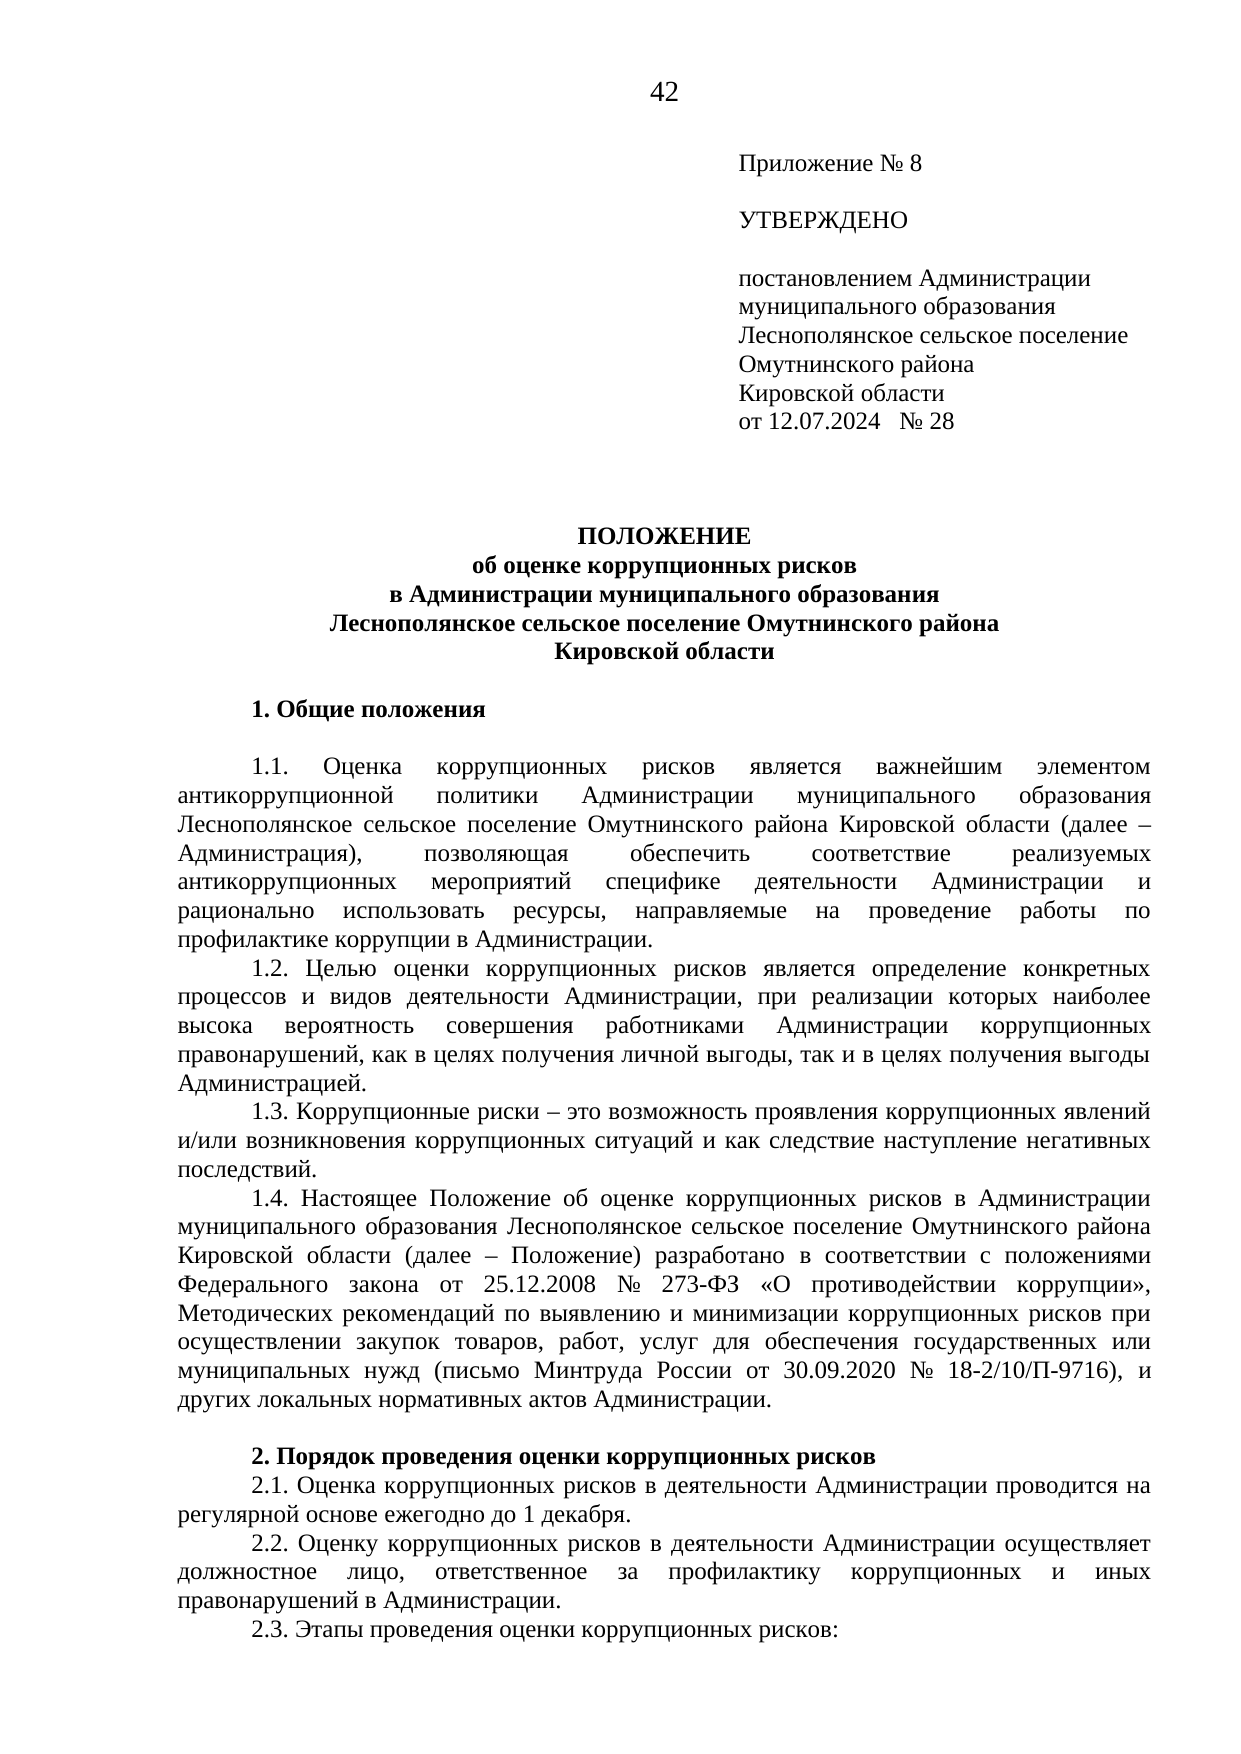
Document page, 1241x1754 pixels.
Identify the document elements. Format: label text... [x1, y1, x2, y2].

text 1.3. Коррупционные риски – это возможность проявления коррупционных явлений и/или возникновения коррупционных ситуаций и как следствие наступление негативных последствий. [177, 1096, 1152, 1183]
text 1.4. Настоящее Положение об оценке коррупционных рисков в Администрации муниципального образования Леснополянское сельское поселение Омутнинского района Кировской области (далее – Положение) разработано в соответствии с положениями Федерального закона от 25.12.2008 № 273-ФЗ «О противодействии коррупции», Методических рекомендаций по выявлению и минимизации коррупционных рисков при осуществлении закупок товаров, работ, услуг для обеспечения государственных или муниципальных нужд (письмо Минтруда России от 30.09.2020 № 18-2/10/П-9716), и других локальных нормативных актов Администрации. [177, 1183, 1152, 1413]
text Кировской области [177, 636, 1152, 665]
text Леснополянское сельское поселение Омутнинского района [177, 608, 1152, 636]
text постановлением Администрации [738, 263, 1152, 291]
text муниципального образования [738, 291, 1152, 320]
text Приложение № 8 [738, 148, 1152, 176]
text ПОЛОЖЕНИЕ [177, 521, 1152, 550]
text 2.1. Оценка коррупционных рисков в деятельности Администрации проводится на регулярной основе ежегодно до 1 декабря. [177, 1470, 1152, 1528]
text Леснополянское сельское поселение [738, 320, 1152, 349]
text Омутнинского района [738, 349, 1152, 378]
text об оценке коррупционных рисков [177, 550, 1152, 579]
text 1.1. Оценка коррупционных рисков является важнейшим элементом антикоррупционной политики Администрации муниципального образования Леснополянское сельское поселение Омутнинского района Кировской области (далее – Администрация), позволяющая обеспечить соответствие реализуемых антикоррупционных мероприятий специфике деятельности Администрации и рационально использовать ресурсы, направляемые на проведение работы по профилактике коррупции в Администрации. [177, 751, 1152, 953]
text 2.2. Оценку коррупционных рисков в деятельности Администрации осуществляет должностное лицо, ответственное за профилактику коррупционных и иных правонарушений в Администрации. [177, 1528, 1152, 1614]
text в Администрации муниципального образования [177, 579, 1152, 608]
text 2. Порядок проведения оценки коррупционных рисков [177, 1441, 1152, 1470]
text 2.3. Этапы проведения оценки коррупционных рисков: [177, 1614, 1152, 1643]
text от 12.07.2024 № 28 [738, 406, 1152, 435]
text УТВЕРЖДЕНО [738, 205, 1152, 234]
text 1. Общие положения [177, 694, 1152, 723]
text 1.2. Целью оценки коррупционных рисков является определение конкретных процессов и видов деятельности Администрации, при реализации которых наиболее высока вероятность совершения работниками Администрации коррупционных правонарушений, как в целях получения личной выгоды, так и в целях получения выгоды Администрацией. [177, 953, 1152, 1096]
text Кировской области [738, 378, 1152, 406]
